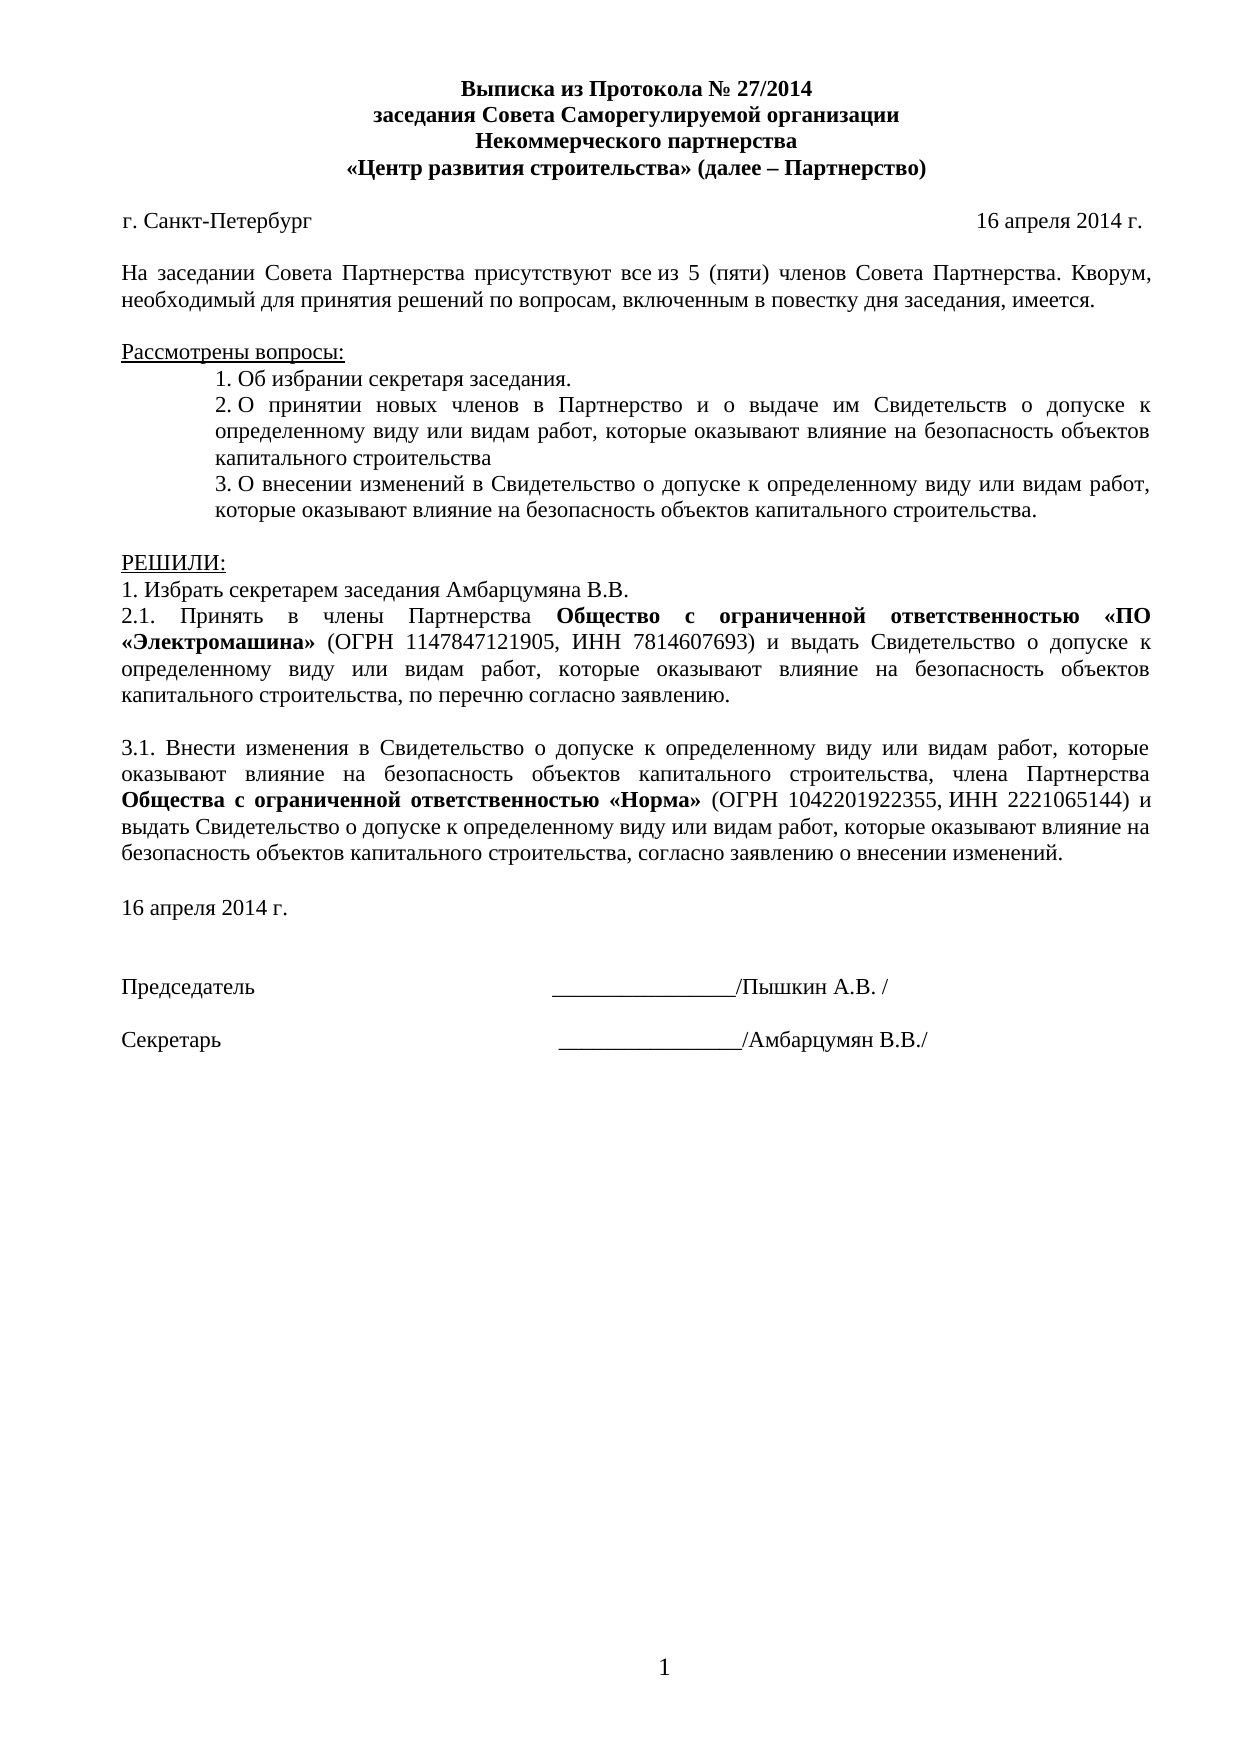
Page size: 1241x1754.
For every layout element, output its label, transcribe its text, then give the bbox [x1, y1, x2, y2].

text Секретарь ________________/Амбарцумян В.В./ [121, 1026, 1152, 1052]
text 3.1. Внести изменения в Свидетельство о допуске к определенному виду или видам работ, которые оказывают влияние на безопасность объектов капитального строительства, члена Партнерства Общества с ограниченной ответственностью «Норма» (ОГРН 1042201922355, ИНН 2221065144) и выдать Свидетельство о допуске к определенному виду или видам работ, которые оказывают влияние на безопасность объектов капитального строительства, согласно заявлению о внесении изменений. [121, 734, 1152, 866]
text 2.1. Принять в члены Партнерства Общество с ограниченной ответственностью «ПО «Электромашина» (ОГРН 1147847121905, ИНН 7814607693) и выдать Свидетельство о допуске к определенному виду или видам работ, которые оказывают влияние на безопасность объектов капитального строительства, по перечню согласно заявлению. [121, 602, 1152, 707]
text 1. Об избрании секретаря заседания. [215, 365, 1152, 391]
table_header г. Санкт-Петербург [111, 207, 632, 233]
text заседания Совета Саморегулируемой организации [121, 101, 1152, 128]
text Рассмотрены вопросы: [121, 338, 1152, 365]
text 2. О принятии новых членов в Партнерство и о выдаче им Свидетельств о допуске к определенному виду или видам работ, которые оказывают влияние на безопасность объектов капитального строительства [215, 391, 1152, 470]
table_header 16 апреля 2014 г. [633, 207, 1154, 233]
text Некоммерческого партнерства [121, 128, 1152, 154]
text 1. Избрать секретарем заседания Амбарцумяна В.В. [121, 576, 1152, 602]
text 3. О внесении изменений в Свидетельство о допуске к определенному виду или видам работ, которые оказывают влияние на безопасность объектов капитального строительства. [215, 470, 1152, 523]
text 16 апреля 2014 г. [121, 894, 1152, 921]
text «Центр развития строительства» (далее – Партнерство) [121, 154, 1152, 180]
text РЕШИЛИ: [121, 549, 1152, 576]
text Председатель ________________/Пышкин А.В. / [121, 973, 1152, 1000]
text На заседании Совета Партнерства присутствуют все из 5 (пяти) членов Совета Партнерства. Кворум, необходимый для принятия решений по вопросам, включенным в повестку дня заседания, имеется. [121, 259, 1152, 312]
text Выписка из Протокола № 27/2014 [121, 75, 1152, 101]
